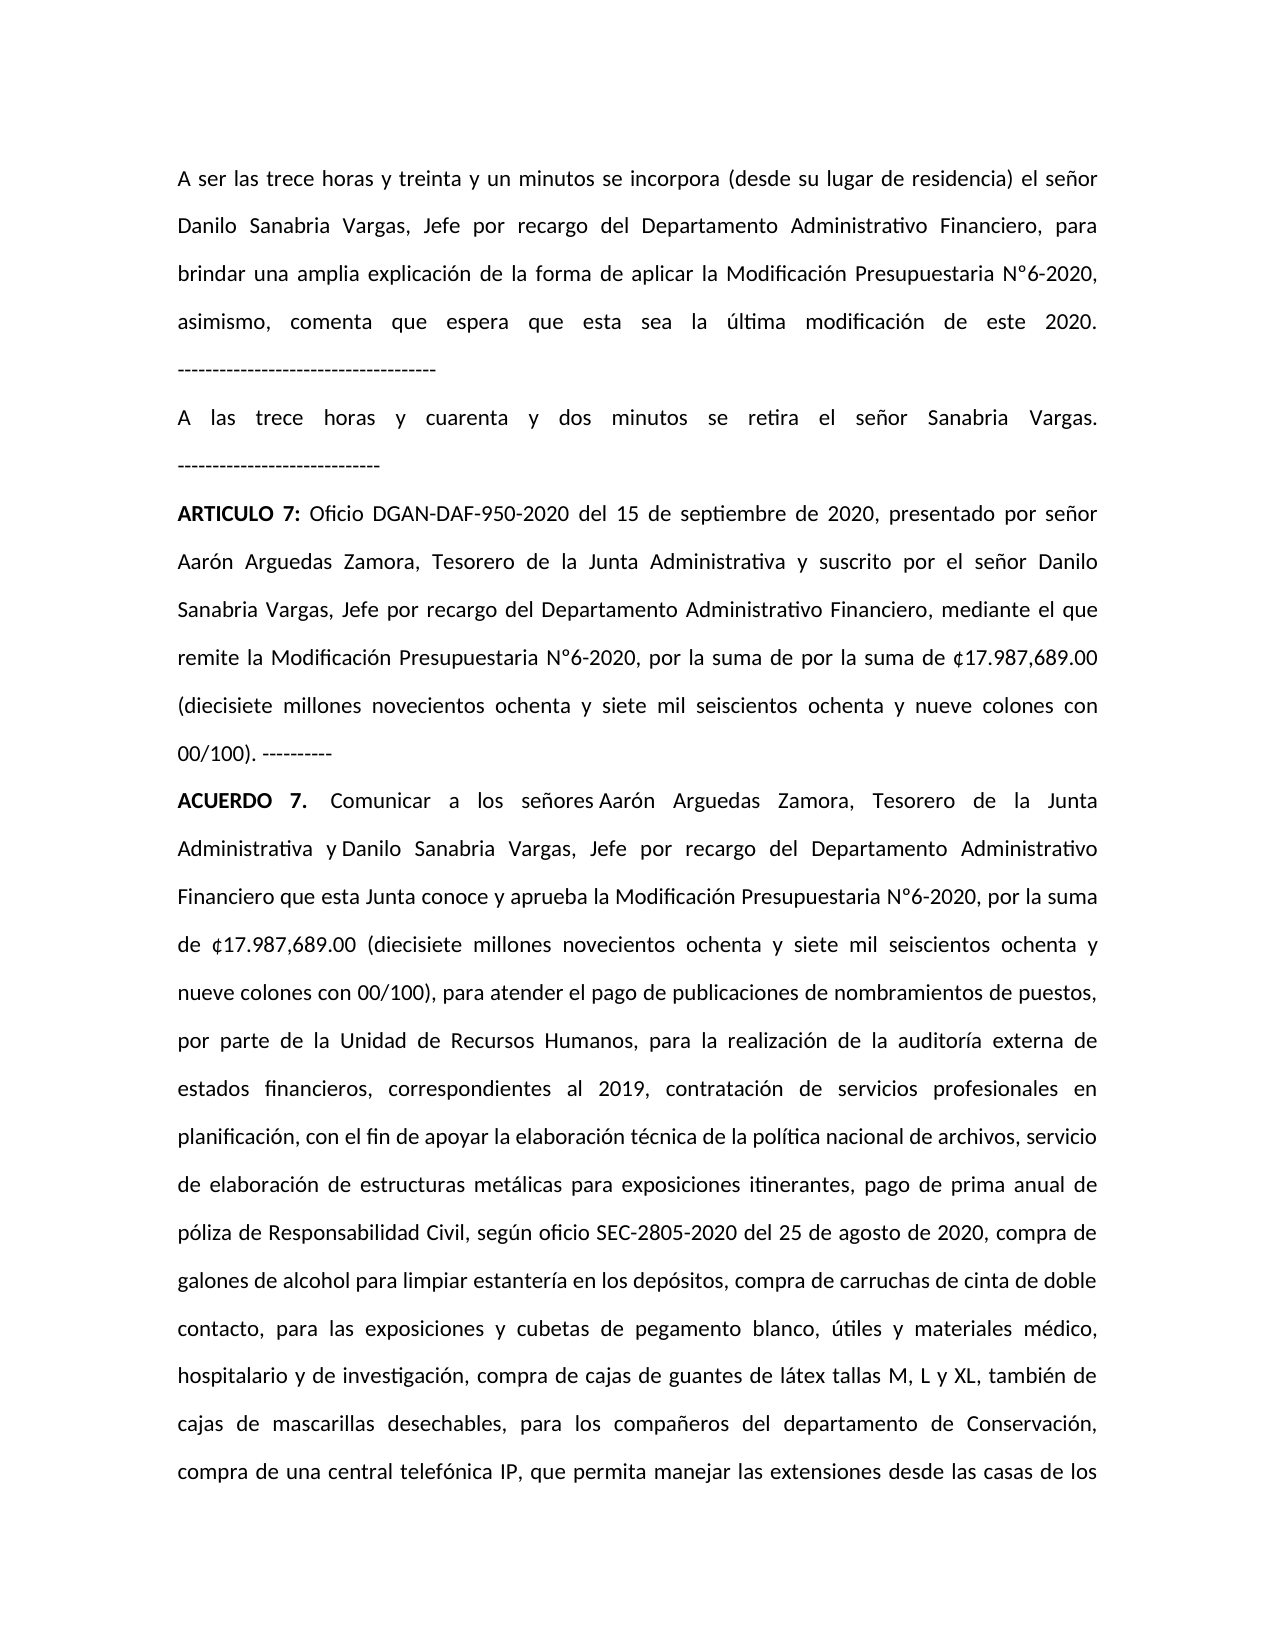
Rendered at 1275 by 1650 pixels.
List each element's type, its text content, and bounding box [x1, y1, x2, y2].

text A las trece horas y cuarenta y dos minutos se retira el señor Sanabria Vargas. ----------------------------- [177, 387, 1098, 483]
text ARTICULO 7: Oficio DGAN-DAF-950-2020 del 15 de septiembre de 2020, presentado por señor Aarón Arguedas Zamora, Tesorero de la Junta Administrativa y suscrito por el señor Danilo Sanabria Vargas, Jefe por recargo del Departamento Administrativo Financiero, mediante el que remite la Modificación Presupuestaria Nº6-2020, por la suma de por la suma de ¢17.987,689.00 (diecisiete millones novecientos ochenta y siete mil seiscientos ochenta y nueve colones con 00/100). ---------- [177, 483, 1098, 771]
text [177, 771, 1098, 1489]
text A ser las trece horas y treinta y un minutos se incorpora (desde su lugar de residencia) el señor Danilo Sanabria Vargas, Jefe por recargo del Departamento Administrativo Financiero, para brindar una amplia explicación de la forma de aplicar la Modificación Presupuestaria Nº6-2020, asimismo, comenta que espera que esta sea la última modificación de este 2020. ------------------------------------- [177, 148, 1098, 387]
